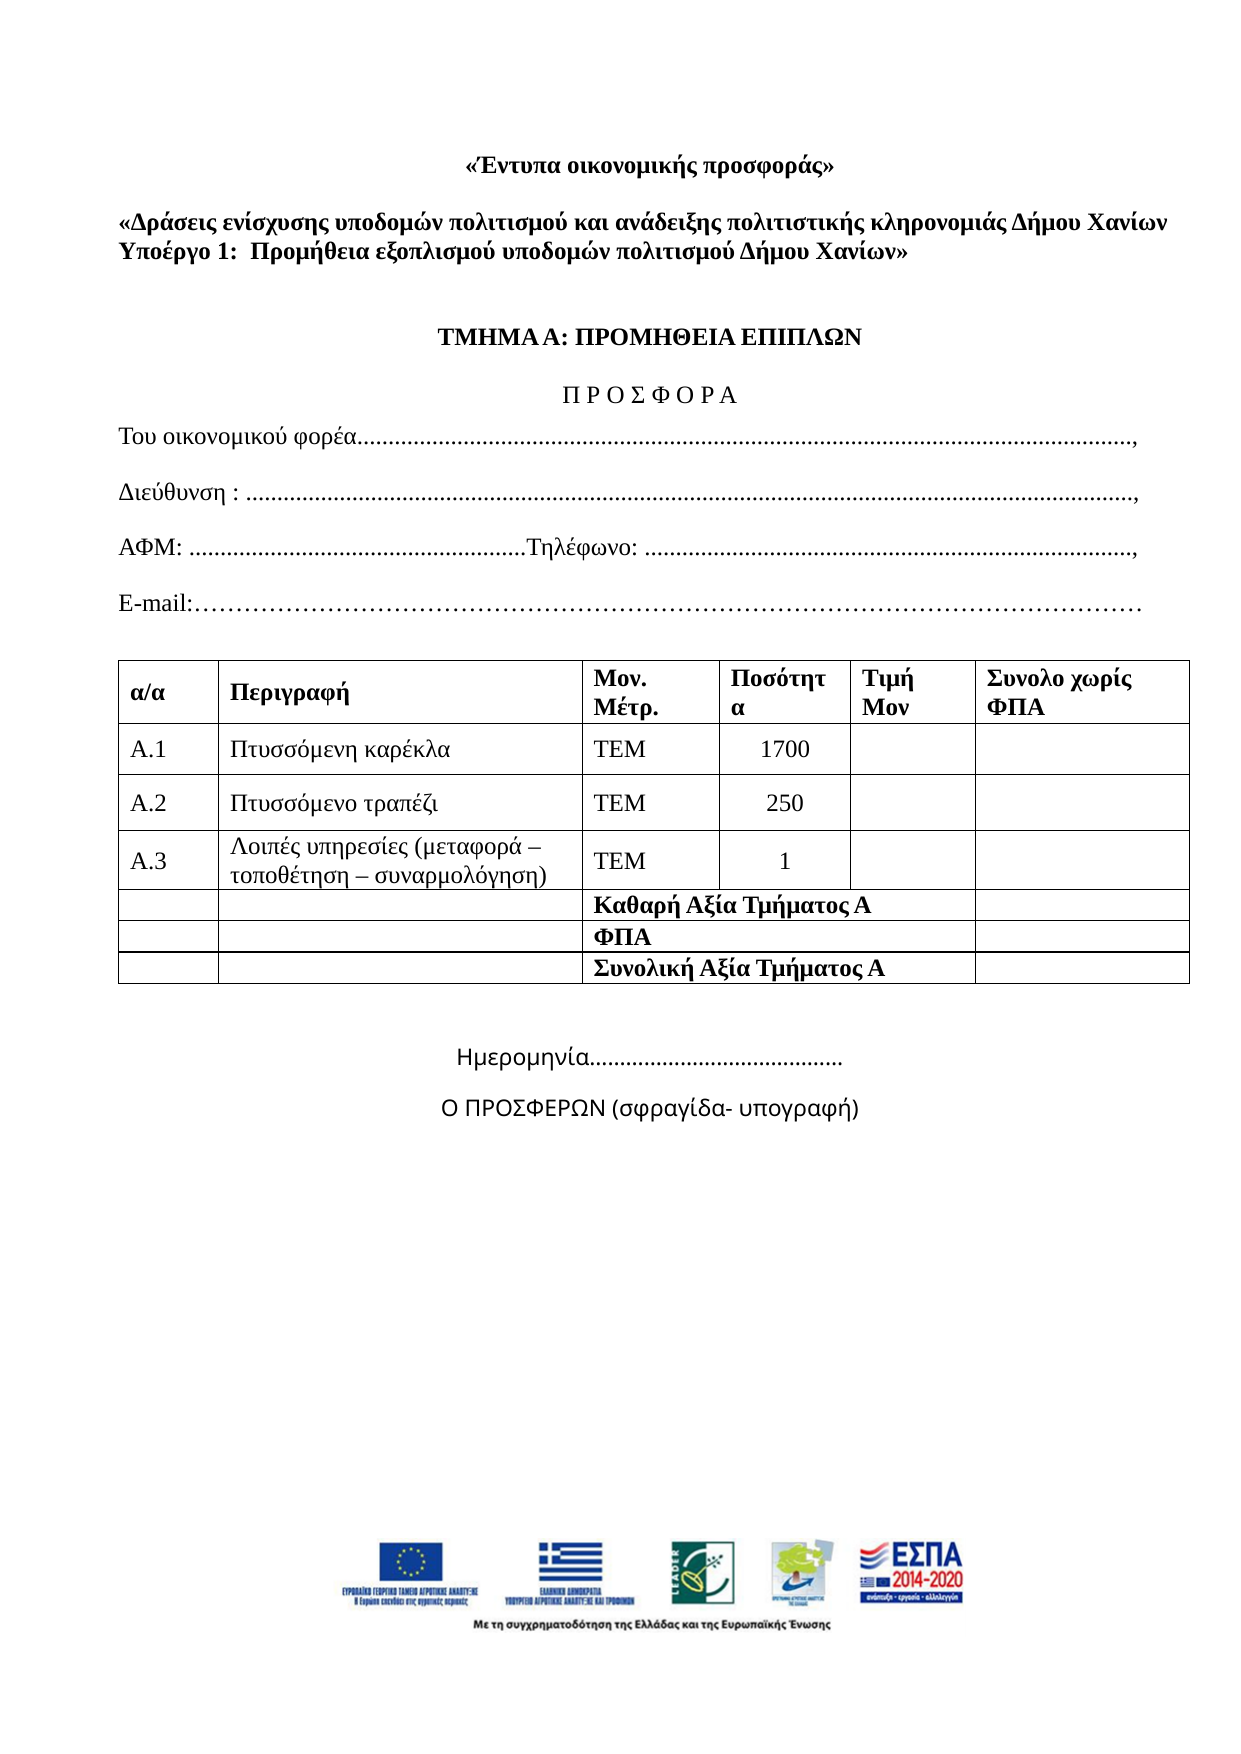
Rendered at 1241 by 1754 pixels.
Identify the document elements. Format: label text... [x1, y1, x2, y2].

table_cell Α.2 [119, 775, 218, 830]
table_cell ΤΕΜ [583, 775, 719, 830]
text «Έντυπα οικονομικής προσφοράς» [118, 150, 1181, 179]
table_cell 1 [720, 831, 850, 889]
table_cell [219, 890, 582, 920]
table_cell Πτυσσόμενο τραπέζι [219, 775, 582, 830]
text E-mail:…………………………………………………………………………………………………… [118, 588, 1181, 617]
table_header Ποσότητα [720, 661, 850, 722]
text ΤΜΗΜΑ Α: ΠΡΟΜΗΘΕΙΑ ΕΠΙΠΛΩΝ [118, 322, 1181, 351]
table_cell ΤΕΜ [583, 724, 719, 774]
table_cell [219, 953, 582, 983]
text Π Ρ Ο Σ Φ Ο Ρ Α [118, 380, 1181, 409]
table_cell [119, 921, 218, 951]
table_cell [219, 921, 582, 951]
table_cell [851, 831, 975, 889]
table_cell [851, 775, 975, 830]
text Διεύθυνση : .............................................................................................................................................., [118, 477, 1181, 506]
text Ο ΠΡΟΣΦΕΡΩΝ (σφραγίδα- υπογραφή) [118, 1092, 1181, 1123]
table_cell Συνολική Αξία Τμήματος Α [583, 953, 975, 983]
table_header Μον. Μέτρ. [583, 661, 719, 722]
table_cell [976, 953, 1189, 983]
text Ημερομηνία…………………………………… [118, 1041, 1181, 1072]
table_header Συνολο χωρίς ΦΠΑ [976, 661, 1189, 722]
text «Δράσεις ενίσχυσης υποδομών πολιτισμού και ανάδειξης πολιτιστικής κληρονομιάς Δήμου Χανίων Υποέργο 1: Προμήθεια εξοπλισμού υποδομών πολιτισμού Δήμου Χανίων» [118, 207, 1181, 265]
text ΑΦΜ: ......................................................Τηλέφωνο: .............................................................................., [118, 532, 1181, 561]
table_cell [119, 890, 218, 920]
table_cell [976, 890, 1189, 920]
table_cell [976, 831, 1189, 889]
picture [333, 1538, 967, 1637]
table_header Περιγραφή [219, 661, 582, 722]
table_cell Πτυσσόμενη καρέκλα [219, 724, 582, 774]
table_cell [976, 921, 1189, 951]
table_cell Καθαρή Αξία Τμήματος Α [583, 890, 975, 920]
table_cell Λοιπές υπηρεσίες (μεταφορά – τοποθέτηση – συναρμολόγηση) [219, 831, 582, 889]
table_cell [976, 724, 1189, 774]
table_cell Α.1 [119, 724, 218, 774]
table_header Τιμή Μον [851, 661, 975, 722]
table_header α/α [119, 661, 218, 722]
table_cell ΦΠΑ [583, 921, 975, 951]
table_cell 1700 [720, 724, 850, 774]
table_cell [119, 953, 218, 983]
table_cell [851, 724, 975, 774]
table_cell 250 [720, 775, 850, 830]
table_cell Α.3 [119, 831, 218, 889]
table_cell [976, 775, 1189, 830]
table_cell ΤΕΜ [583, 831, 719, 889]
text Του οικονομικού φορέα............................................................................................................................, [118, 421, 1181, 450]
